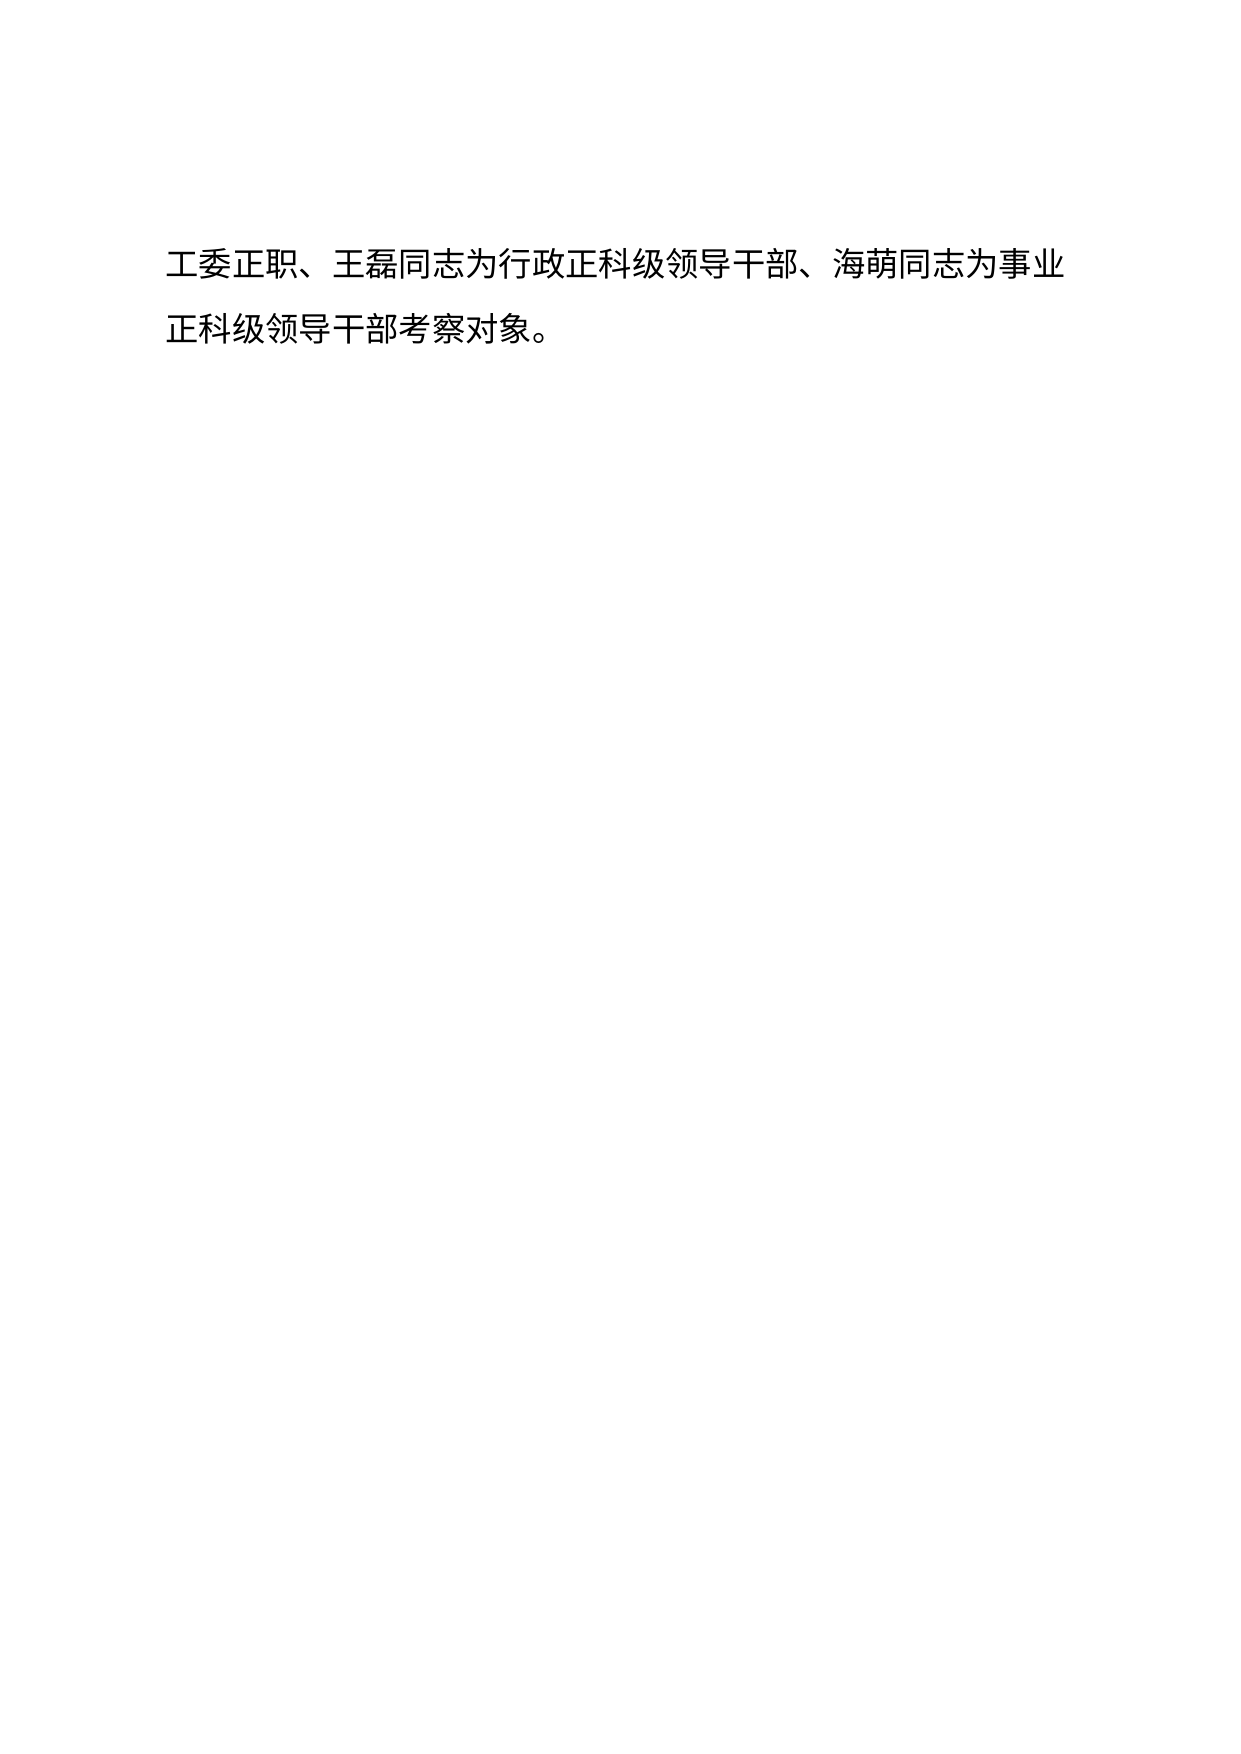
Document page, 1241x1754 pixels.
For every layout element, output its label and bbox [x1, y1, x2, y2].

text [165, 230, 1087, 360]
